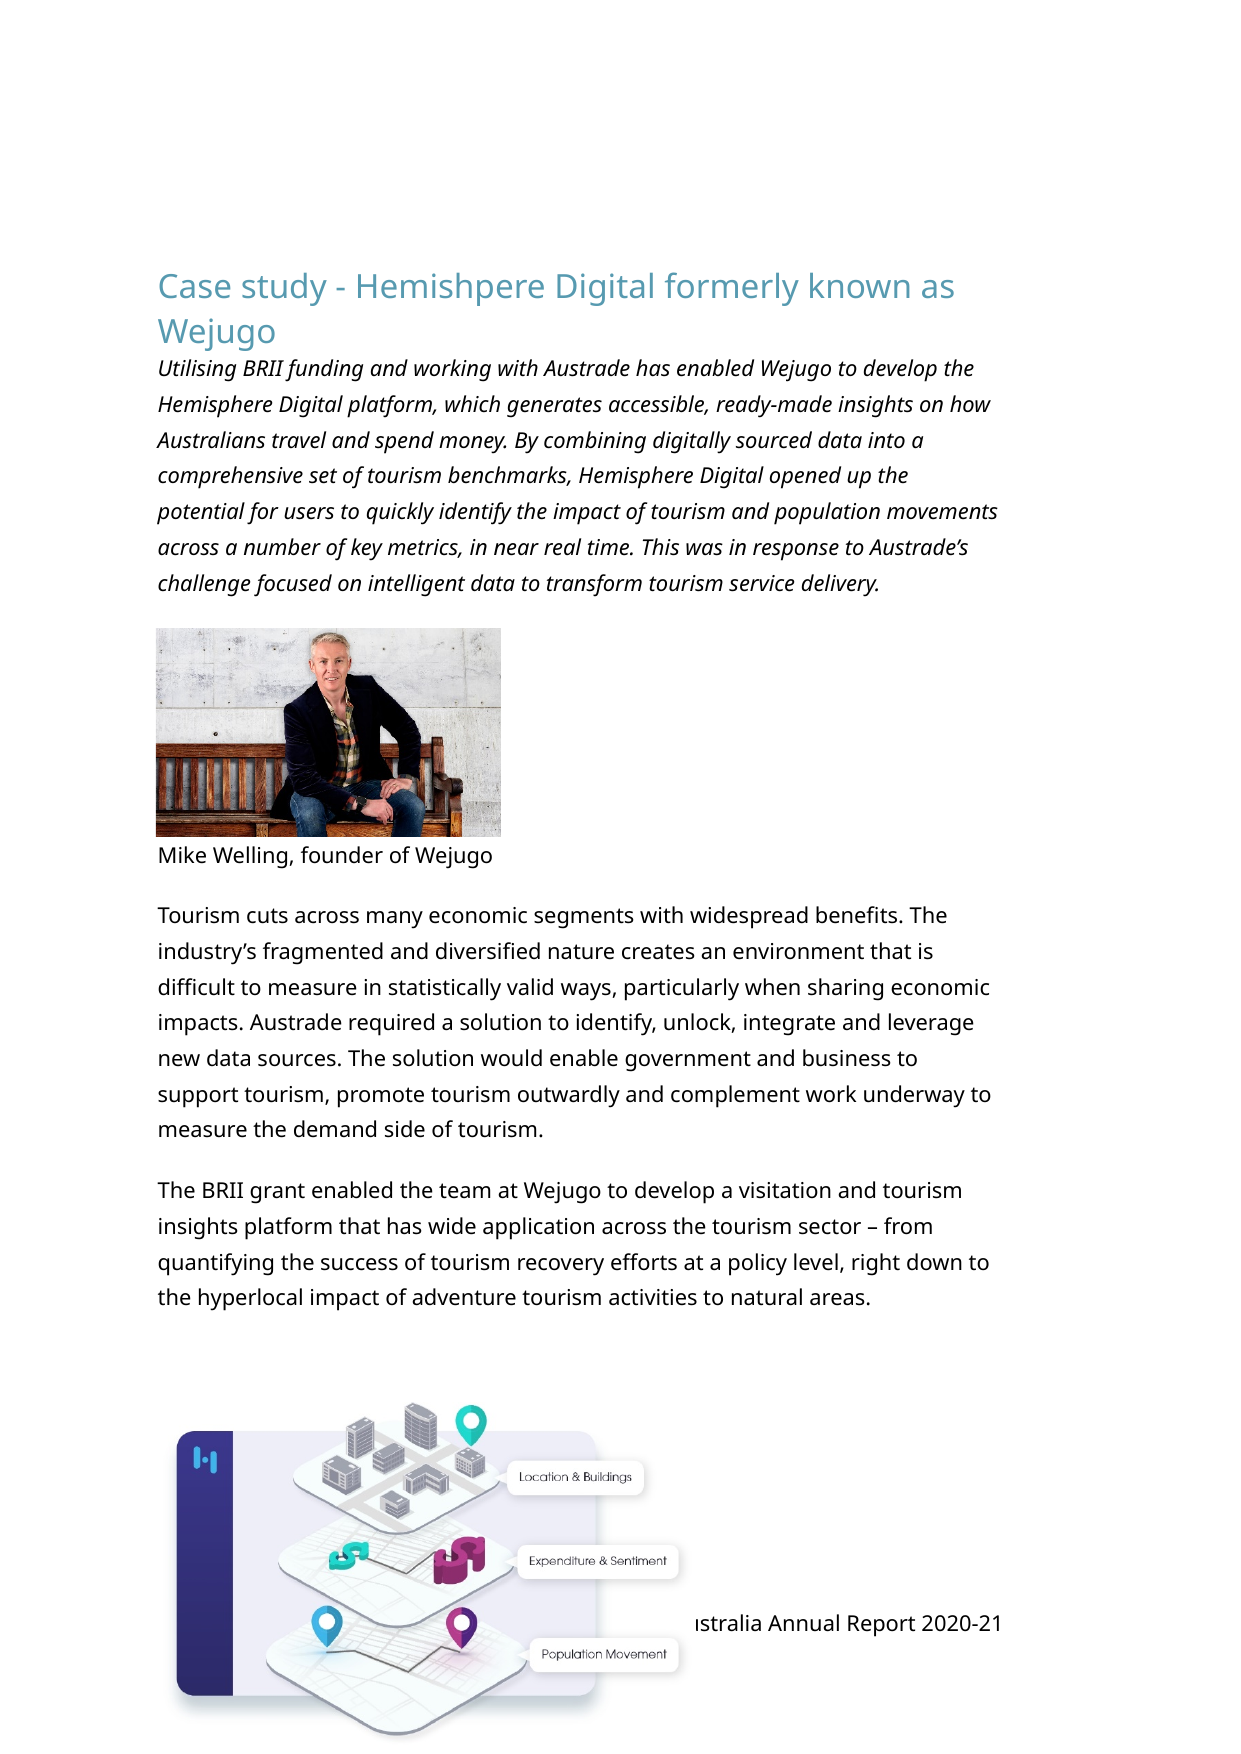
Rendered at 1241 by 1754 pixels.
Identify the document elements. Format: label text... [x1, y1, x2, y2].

picture [155, 628, 501, 837]
text The BRII grant enabled the team at Wejugo to develop a visitation and tourism insights platform that has wide application across the tourism sector – from quantifying the success of tourism recovery efforts at a policy level, right down to the hyperlocal impact of adventure tourism activities to natural areas. [157, 1175, 1004, 1312]
subtitle Case study - Hemishpere Digital formerly known as Wejugo [157, 262, 1004, 353]
text Mike Welling, founder of Wejugo [157, 840, 1004, 870]
text Tourism cuts across many economic segments with widespread benefits. The industry’s fragmented and diversified nature creates an environment that is difficult to measure in statistically valid ways, particularly when sharing economic impacts. Austrade required a solution to identify, unlock, integrate and leverage new data sources. The solution would enable government and business to support tourism, promote tourism outwardly and complement work underway to measure the demand side of tourism. [157, 900, 1004, 1144]
picture [157, 1402, 696, 1747]
text Utilising BRII funding and working with Austrade has enabled Wejugo to develop the Hemisphere Digital platform, which generates accessible, ready-made insights on how Australians travel and spend money. By combining digitally sourced data into a comprehensive set of tourism benchmarks, Hemisphere Digital opened up the potential for users to quickly identify the impact of tourism and population movements across a number of key metrics, in near real time. This was in response to Austrade’s challenge focused on intelligent data to transform tourism service delivery. [157, 353, 1004, 597]
